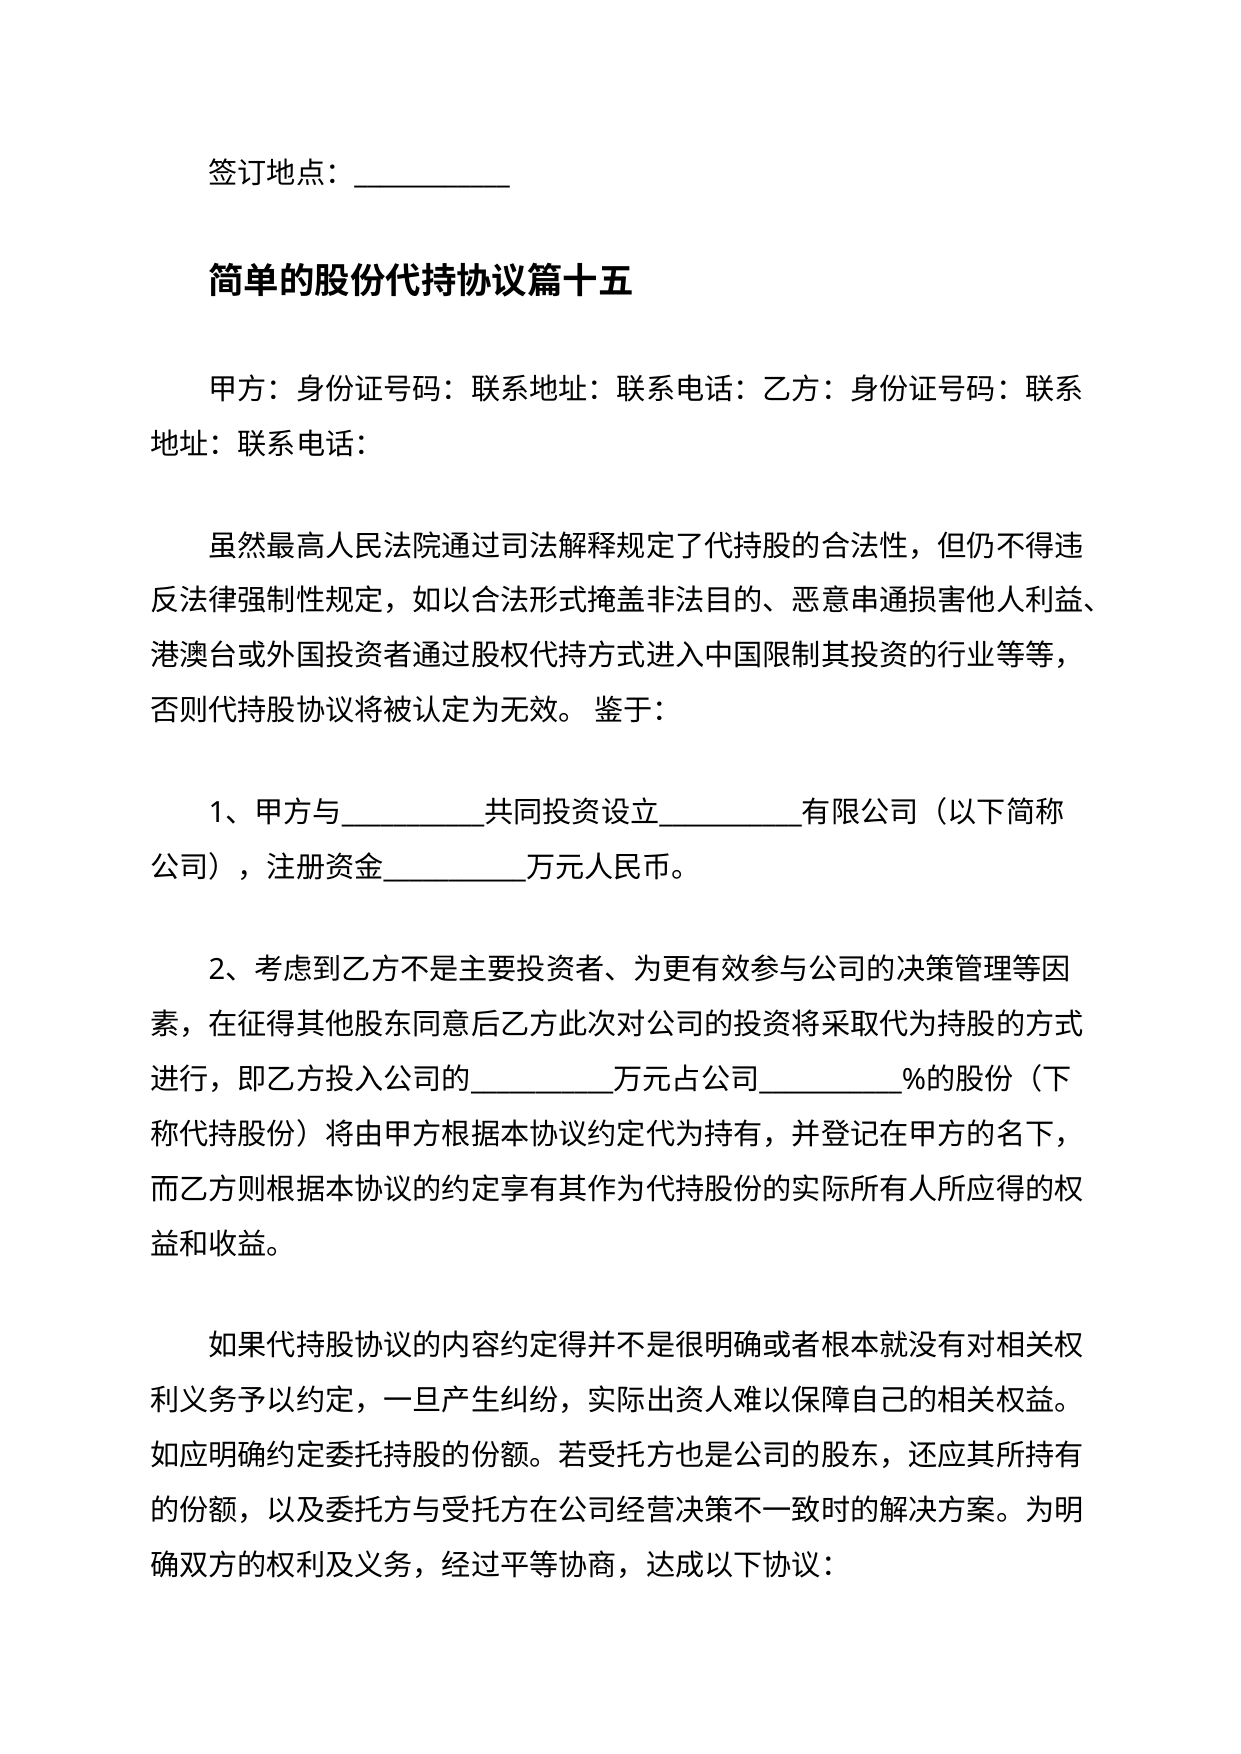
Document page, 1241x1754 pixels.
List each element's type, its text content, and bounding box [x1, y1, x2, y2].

text 虽然最高人民法院通过司法解释规定了代持股的合法性，但仍不得违反法律强制性规定，如以合法形式掩盖非法目的、恶意串通损害他人利益、港澳台或外国投资者通过股权代持方式进入中国限制其投资的行业等等，否则代持股协议将被认定为无效。 鉴于： [150, 522, 1090, 729]
text 2、考虑到乙方不是主要投资者、为更有效参与公司的决策管理等因素，在征得其他股东同意后乙方此次对公司的投资将采取代为持股的方式进行，即乙方投入公司的___________万元占公司___________%的股份（下称代持股份）将由甲方根据本协议约定代为持有，并登记在甲方的名下，而乙方则根据本协议的约定享有其作为代持股份的实际所有人所应得的权益和收益。 [150, 946, 1090, 1262]
text 甲方：身份证号码：联系地址：联系电话：乙方：身份证号码：联系地址：联系电话： [150, 365, 1090, 463]
text 签订地点：____________ [150, 150, 1090, 192]
text 如果代持股协议的内容约定得并不是很明确或者根本就没有对相关权利义务予以约定，一旦产生纠纷，实际出资人难以保障自己的相关权益。如应明确约定委托持股的份额。若受托方也是公司的股东，还应其所持有的份额，以及委托方与受托方在公司经营决策不一致时的解决方案。为明确双方的权利及义务，经过平等协商，达成以下协议： [150, 1322, 1090, 1584]
text 简单的股份代持协议篇十五 [150, 252, 1090, 303]
text 1、甲方与___________共同投资设立___________有限公司（以下简称公司），注册资金___________万元人民币。 [150, 788, 1090, 886]
